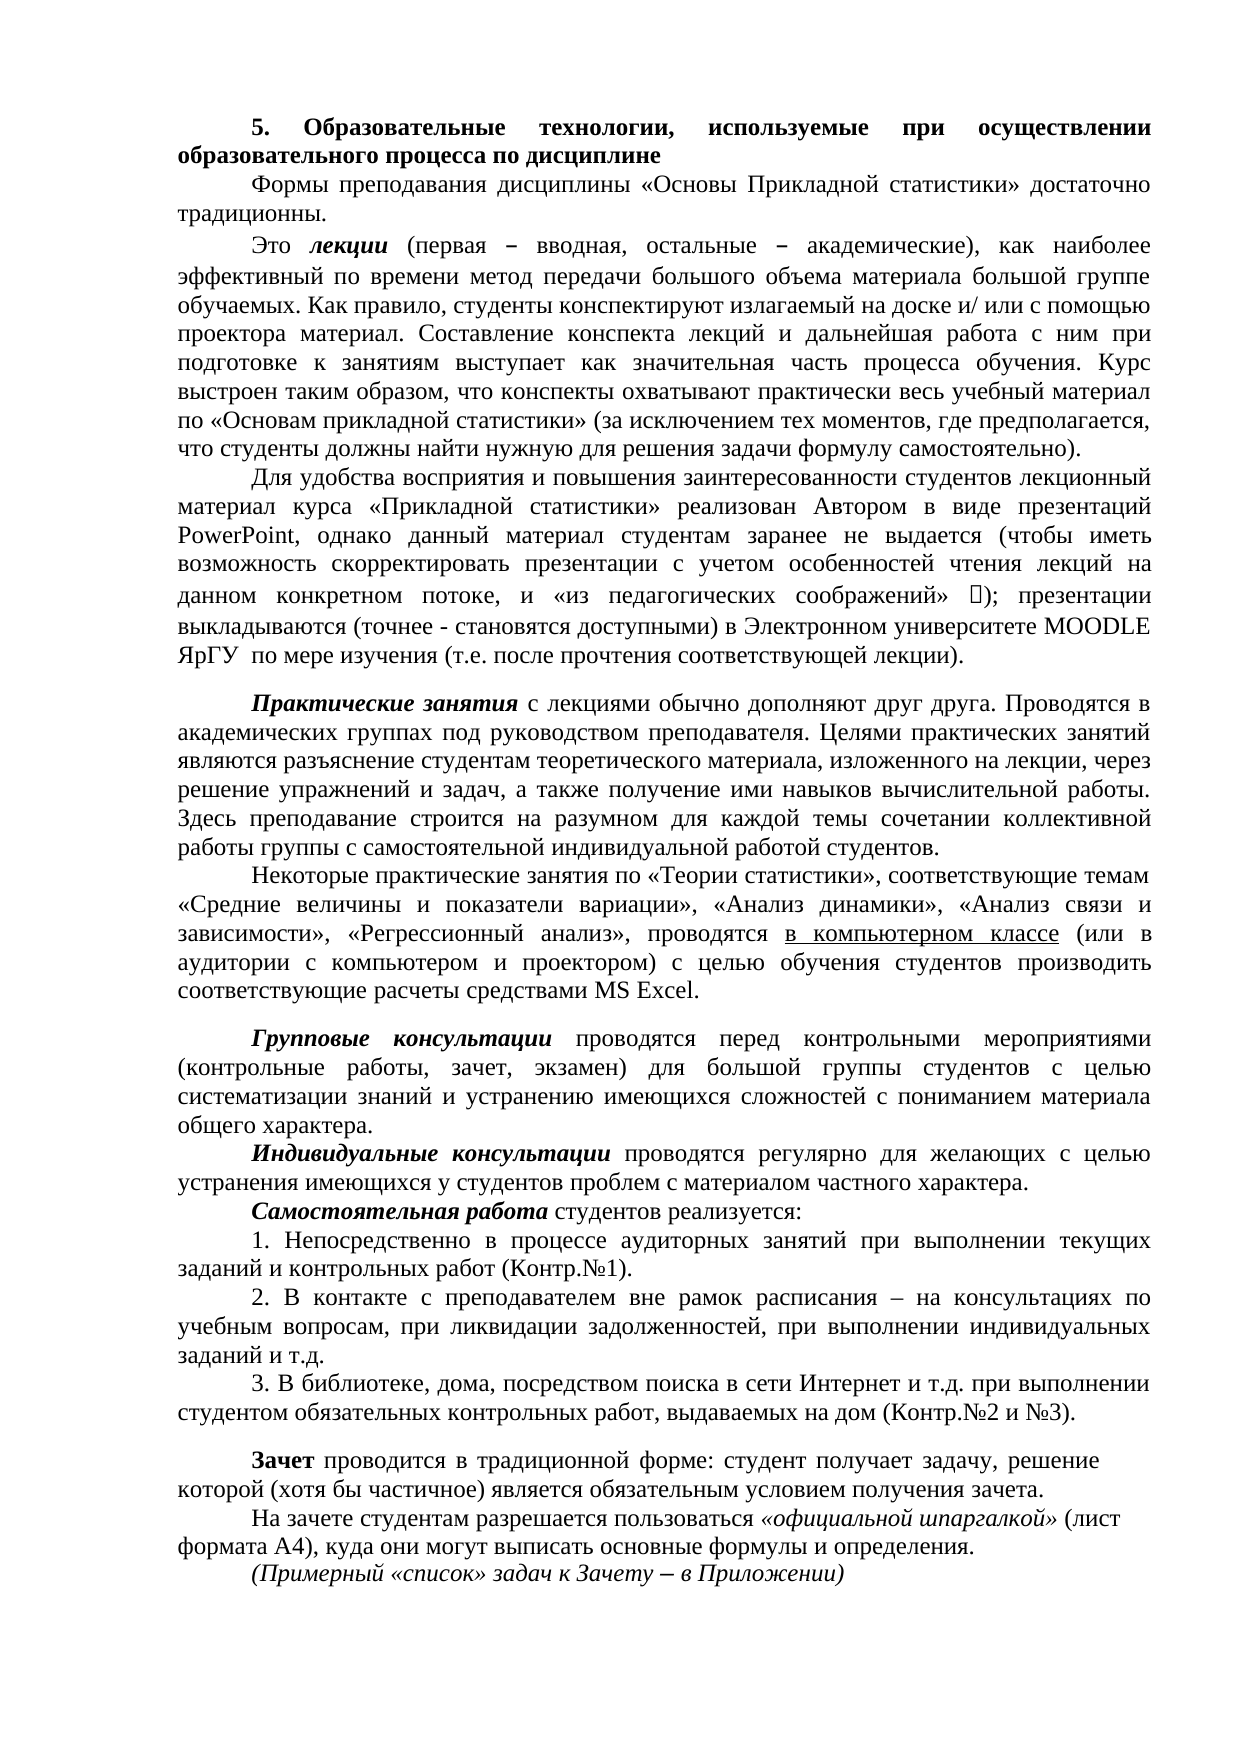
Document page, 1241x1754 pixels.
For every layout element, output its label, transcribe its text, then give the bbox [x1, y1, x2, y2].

subtitle 5. Образовательные технологии, используемые при осуществлении образовательного процесса по дисциплине [177, 112, 1151, 169]
text Зачет проводится в традиционной форме: студент получает задачу, решение которой (хотя бы частичное) является обязательным условием получения зачета. [177, 1445, 1183, 1503]
list Непосредственно в процессе аудиторных занятий при выполнении текущих заданий и контрольных работ (Контр.№1). [177, 1225, 1151, 1282]
text Формы преподавания дисциплины «Основы Прикладной статистики» достаточно традиционны. [177, 169, 1151, 227]
text Некоторые практические занятия по «Теории статистики», соответствующие темам [251, 860, 1186, 889]
list В библиотеке, дома, посредством поиска в сети Интернет и т.д. при выполнении студентом обязательных контрольных работ, выдаваемых на дом (Контр.№2 и №3). [177, 1368, 1151, 1426]
text Групповые консультации проводятся перед контрольными мероприятиями (контрольные работы, зачет, экзамен) для большой группы студентов с целью систематизации знаний и устранению имеющихся сложностей с пониманием материала общего характера. [177, 1023, 1152, 1138]
text Практические занятия с лекциями обычно дополняют друг друга. Проводятся в академических группах под руководством преподавателя. Целями практических занятий являются разъяснение студентам теоретического материала, изложенного на лекции, через решение упражнений и задач, а также получение ими навыков вычислительной работы. Здесь преподавание строится на разумном для каждой темы сочетании коллективной работы группы с самостоятельной индивидуальной работой студентов. [177, 688, 1151, 860]
list В контакте с преподавателем вне рамок расписания – на консультациях по учебным вопросам, при ликвидации задолженностей, при выполнении индивидуальных заданий и т.д. [177, 1282, 1152, 1368]
text «Средние величины и показатели вариации», «Анализ динамики», «Анализ связи и зависимости», «Регрессионный анализ», проводятся в компьютерном классе (или в аудитории с компьютером и проектором) с целью обучения студентов производить соответствующие расчеты средствами MS Excel. [177, 889, 1152, 1004]
text Это лекции (первая – вводная, остальные – академические), как наиболее эффективный по времени метод передачи большого объема материала большой группе обучаемых. Как правило, студенты конспектируют излагаемый на доске и/ или с помощью проектора материал. Составление конспекта лекций и дальнейшая работа с ним при подготовке к занятиям выступает как значительная часть процесса обучения. Курс выстроен таким образом, что конспекты охватывают практически весь учебный материал по «Основам прикладной статистики» (за исключением тех моментов, где предполагается, что студенты должны найти нужную для решения задачи формулу самостоятельно). [177, 227, 1151, 462]
text (Примерный «список» задач к Зачету – в Приложении) [251, 1560, 1186, 1586]
text Самостоятельная работа студентов реализуется: [251, 1196, 1186, 1225]
text Индивидуальные консультации проводятся регулярно для желающих с целью устранения имеющихся у студентов проблем с материалом частного характера. [177, 1138, 1151, 1196]
text На зачете студентам разрешается пользоваться «официальной шпаргалкой» (лист формата А4), куда они могут выписать основные формулы и определения. [177, 1503, 1186, 1560]
text Для удобства восприятия и повышения заинтересованности студентов лекционный материал курса «Прикладной статистики» реализован Автором в виде презентаций PowerPoint, однако данный материал студентам заранее не выдается (чтобы иметь возможность скорректировать презентации с учетом особенностей чтения лекций на данном конкретном потоке, и «из педагогических соображений» ); презентации выкладываются (точнее - становятся доступными) в Электронном университете MOODLE ЯрГУ по мере изучения (т.е. после прочтения соответствующей лекции). [177, 462, 1152, 669]
